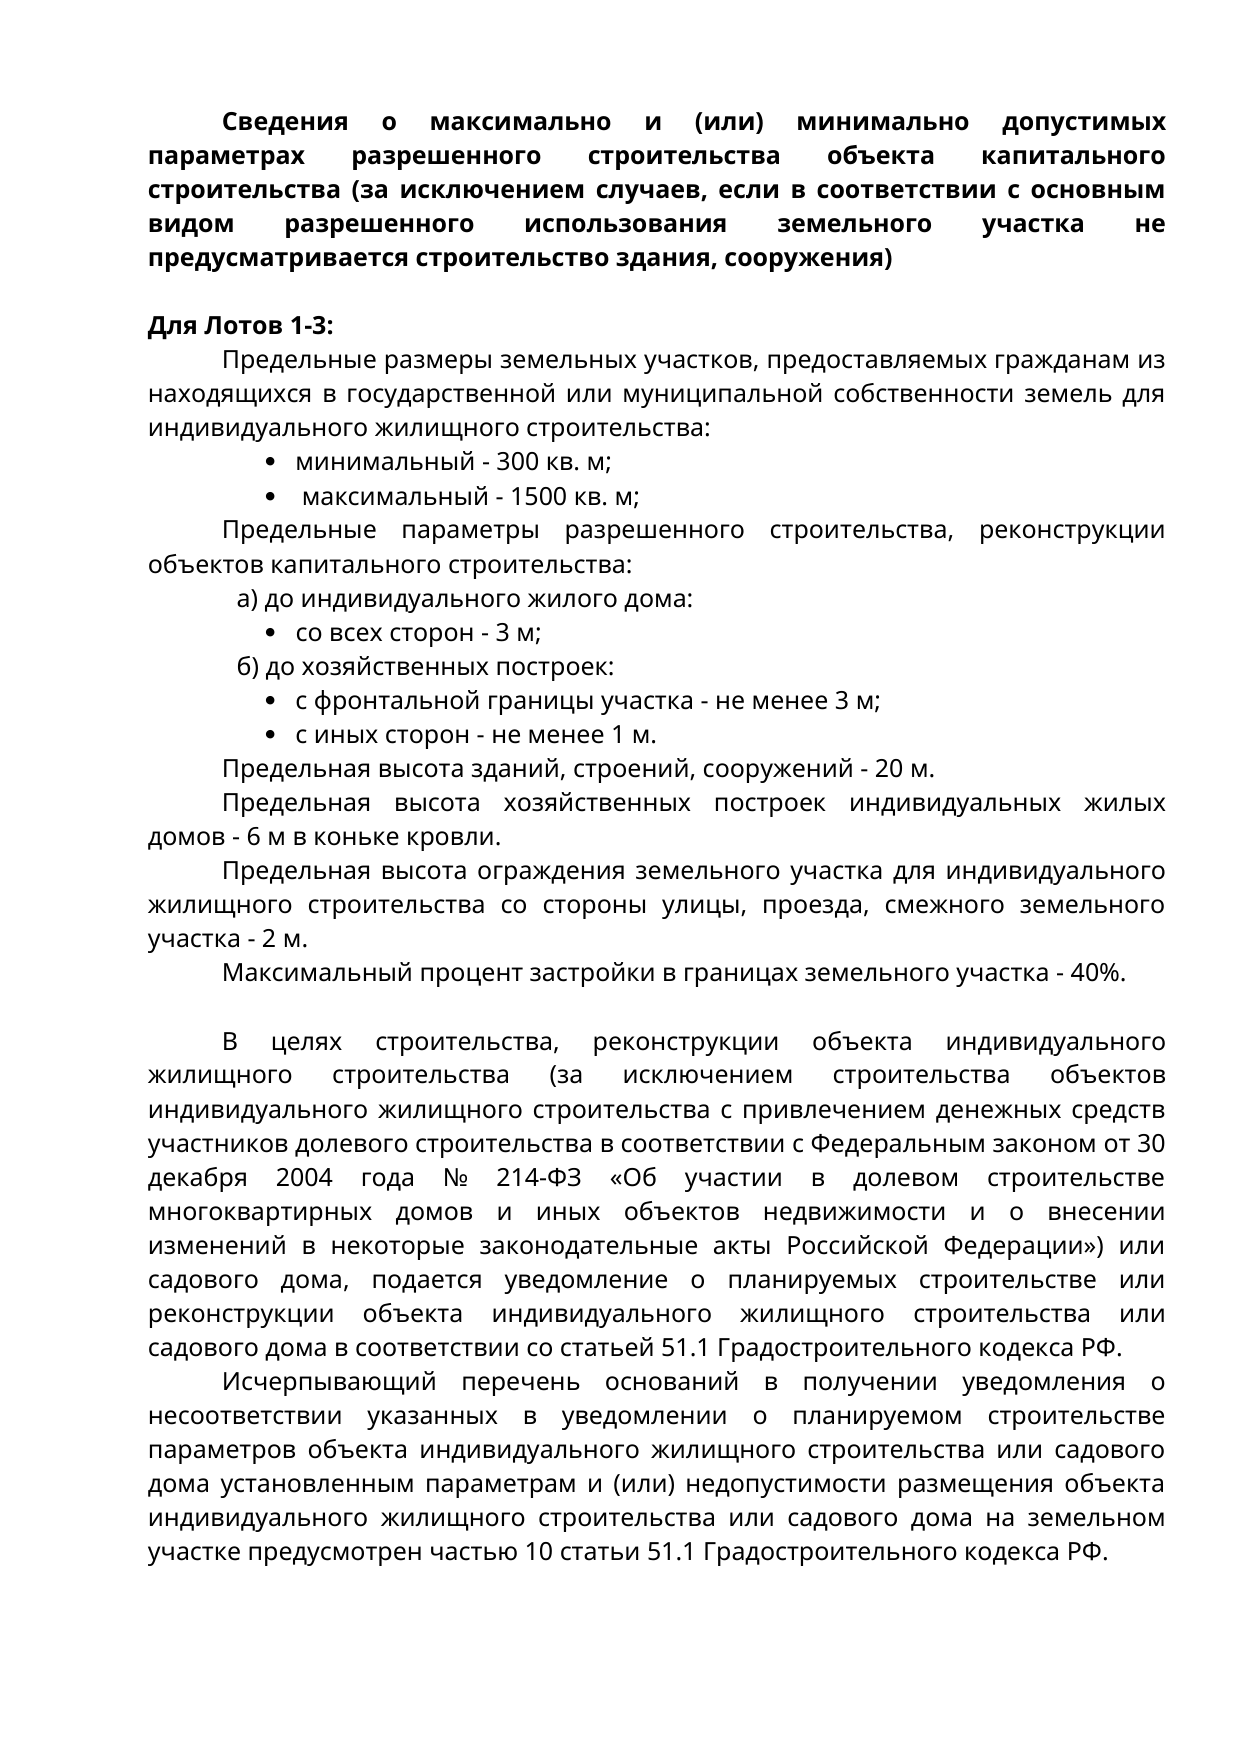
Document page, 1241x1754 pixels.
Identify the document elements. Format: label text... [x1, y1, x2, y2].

text Сведения о максимально и (или) минимально допустимых параметрах разрешенного строительства объекта капитального строительства (за исключением случаев, если в соответствии с основным видом разрешенного использования земельного участка не предусматривается строительство здания, сооружения) [148, 103, 1167, 274]
list с фронтальной границы участка - не менее 3 м; [148, 682, 1167, 717]
text Максимальный процент застройки в границах земельного участка - 40%. [148, 955, 1167, 989]
list максимальный - 1500 кв. м; [148, 478, 1167, 512]
text Исчерпывающий перечень оснований в получении уведомления о несоответствии указанных в уведомлении о планируемом строительстве параметров объекта индивидуального жилищного строительства или садового дома установленным параметрам и (или) недопустимости размещения объекта индивидуального жилищного строительства или садового дома на земельном участке предусмотрен частью 10 статьи 51.1 Градостроительного кодекса РФ. [148, 1364, 1167, 1568]
text Предельная высота зданий, строений, сооружений - 20 м. [148, 751, 1167, 785]
text Предельная высота хозяйственных построек индивидуальных жилых домов - 6 м в коньке кровли. [148, 785, 1167, 853]
text В целях строительства, реконструкции объекта индивидуального жилищного строительства (за исключением строительства объектов индивидуального жилищного строительства с привлечением денежных средств участников долевого строительства в соответствии с Федеральным законом от 30 декабря 2004 года № 214-ФЗ «Об участии в долевом строительстве многоквартирных домов и иных объектов недвижимости и о внесении изменений в некоторые законодательные акты Российской Федерации») или садового дома, подается уведомление о планируемых строительстве или реконструкции объекта индивидуального жилищного строительства или садового дома в соответствии со статьей 51.1 Градостроительного кодекса РФ. [148, 1023, 1167, 1364]
list со всех сторон - 3 м; [148, 614, 1167, 648]
list минимальный - 300 кв. м; [148, 444, 1167, 478]
text Предельная высота ограждения земельного участка для индивидуального жилищного строительства со стороны улицы, проезда, смежного земельного участка - 2 м. [148, 853, 1167, 955]
text Для Лотов 1-3: [148, 308, 1167, 342]
list с иных сторон - не менее 1 м. [148, 717, 1167, 751]
text а) до индивидуального жилого дома: [148, 580, 1167, 614]
text Предельные размеры земельных участков, предоставляемых гражданам из находящихся в государственной или муниципальной собственности земель для индивидуального жилищного строительства: [148, 342, 1167, 444]
text б) до хозяйственных построек: [148, 648, 1167, 682]
text Предельные параметры разрешенного строительства, реконструкции объектов капитального строительства: [148, 512, 1167, 580]
